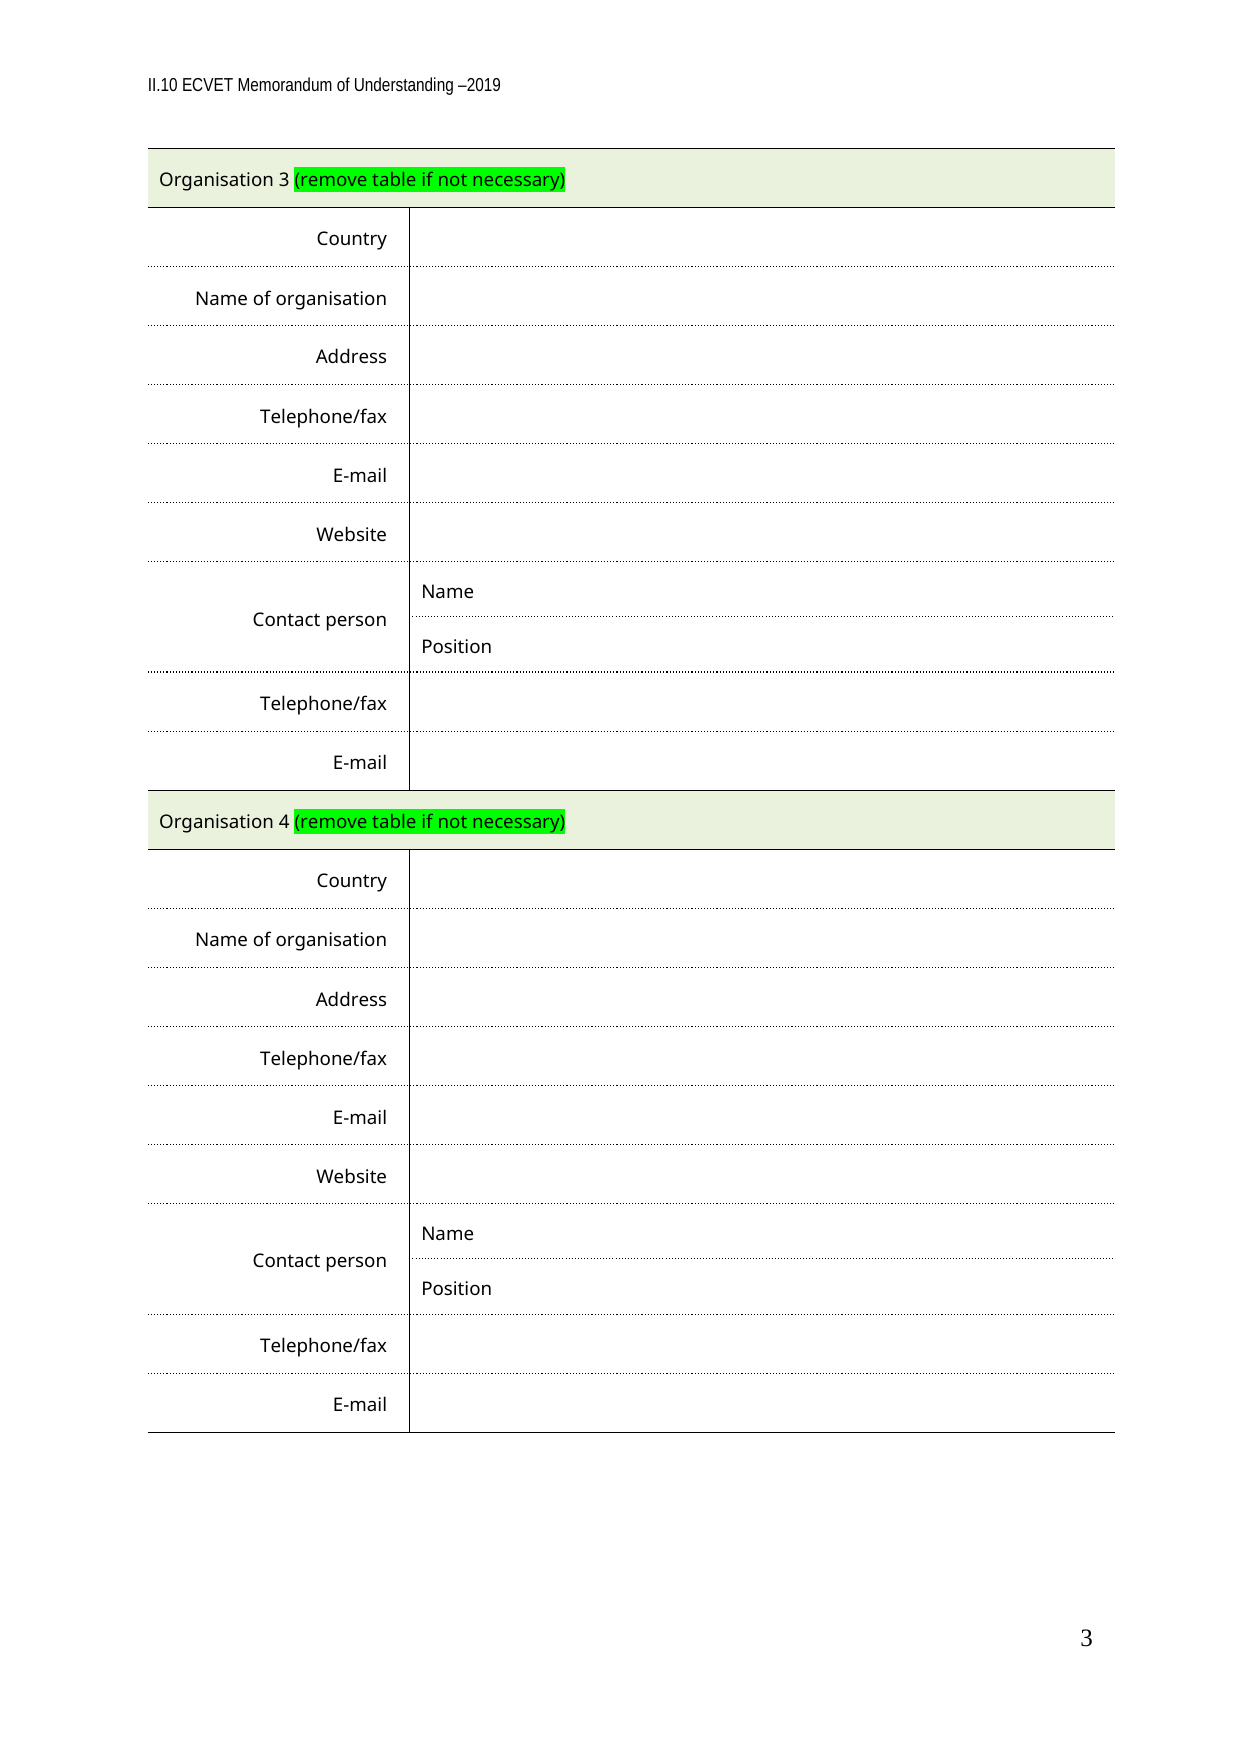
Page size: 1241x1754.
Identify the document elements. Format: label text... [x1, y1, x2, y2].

table_cell [410, 1026, 1115, 1085]
table_cell E-mail [148, 731, 409, 789]
table_cell [410, 1085, 1115, 1144]
table_cell [410, 1314, 1115, 1372]
table_cell Address [148, 325, 409, 384]
table_cell [410, 325, 1115, 384]
table_cell Name [410, 1203, 1115, 1258]
table_cell [410, 908, 1115, 967]
table_cell Website [148, 1144, 409, 1203]
table_cell Telephone/fax [148, 671, 409, 731]
table_cell [410, 208, 1115, 266]
table_cell Contact person [148, 561, 409, 671]
table_header Organisation 3 (remove table if not necessary) [148, 149, 1115, 207]
table_cell E-mail [148, 443, 409, 502]
table_cell Name [410, 561, 1115, 616]
table_cell [410, 384, 1115, 443]
table_cell Name of organisation [148, 266, 409, 325]
table_cell Address [148, 967, 409, 1026]
table_cell [410, 967, 1115, 1026]
table_cell [410, 1373, 1115, 1432]
table_cell Name of organisation [148, 908, 409, 967]
table_cell [410, 850, 1115, 908]
table_cell Telephone/fax [148, 1026, 409, 1085]
table_cell Contact person [148, 1203, 409, 1313]
table_cell Telephone/fax [148, 384, 409, 443]
table_cell [410, 266, 1115, 325]
table_cell Country [148, 208, 409, 266]
table_cell [410, 731, 1115, 789]
table_cell Country [148, 850, 409, 908]
table_cell [410, 443, 1115, 502]
table_cell Organisation 4 (remove table if not necessary) [148, 791, 1115, 849]
table_cell Position [410, 1258, 1115, 1313]
table_cell Position [410, 616, 1115, 671]
table_cell [410, 502, 1115, 561]
table_cell [410, 1144, 1115, 1203]
table_cell E-mail [148, 1373, 409, 1432]
table_cell Telephone/fax [148, 1314, 409, 1372]
table_cell Website [148, 502, 409, 561]
table_cell [410, 671, 1115, 731]
table_cell E-mail [148, 1085, 409, 1144]
